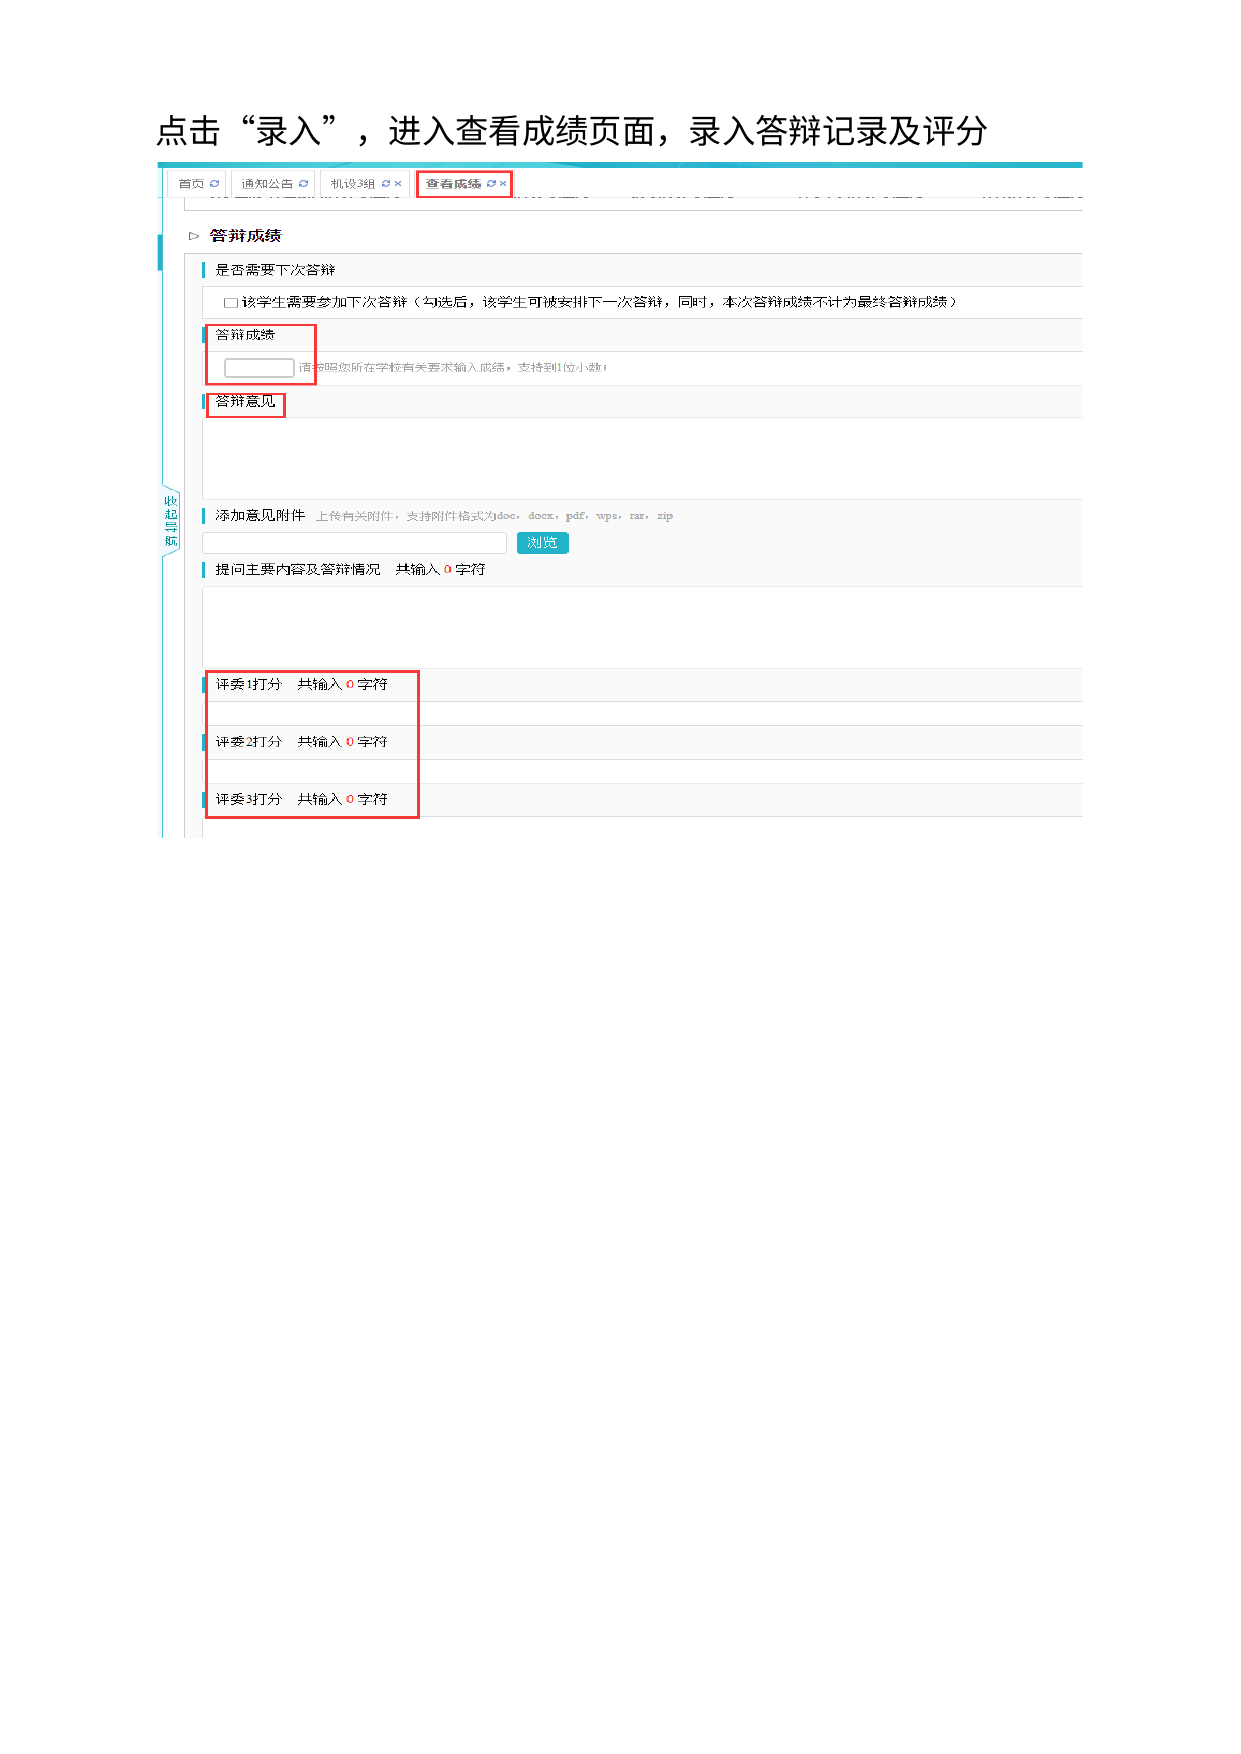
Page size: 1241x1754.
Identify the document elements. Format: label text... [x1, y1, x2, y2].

picture [157, 162, 1083, 838]
list 点击“录入”，进入查看成绩页面，录入答辩记录及评分 [88, 97, 1152, 162]
